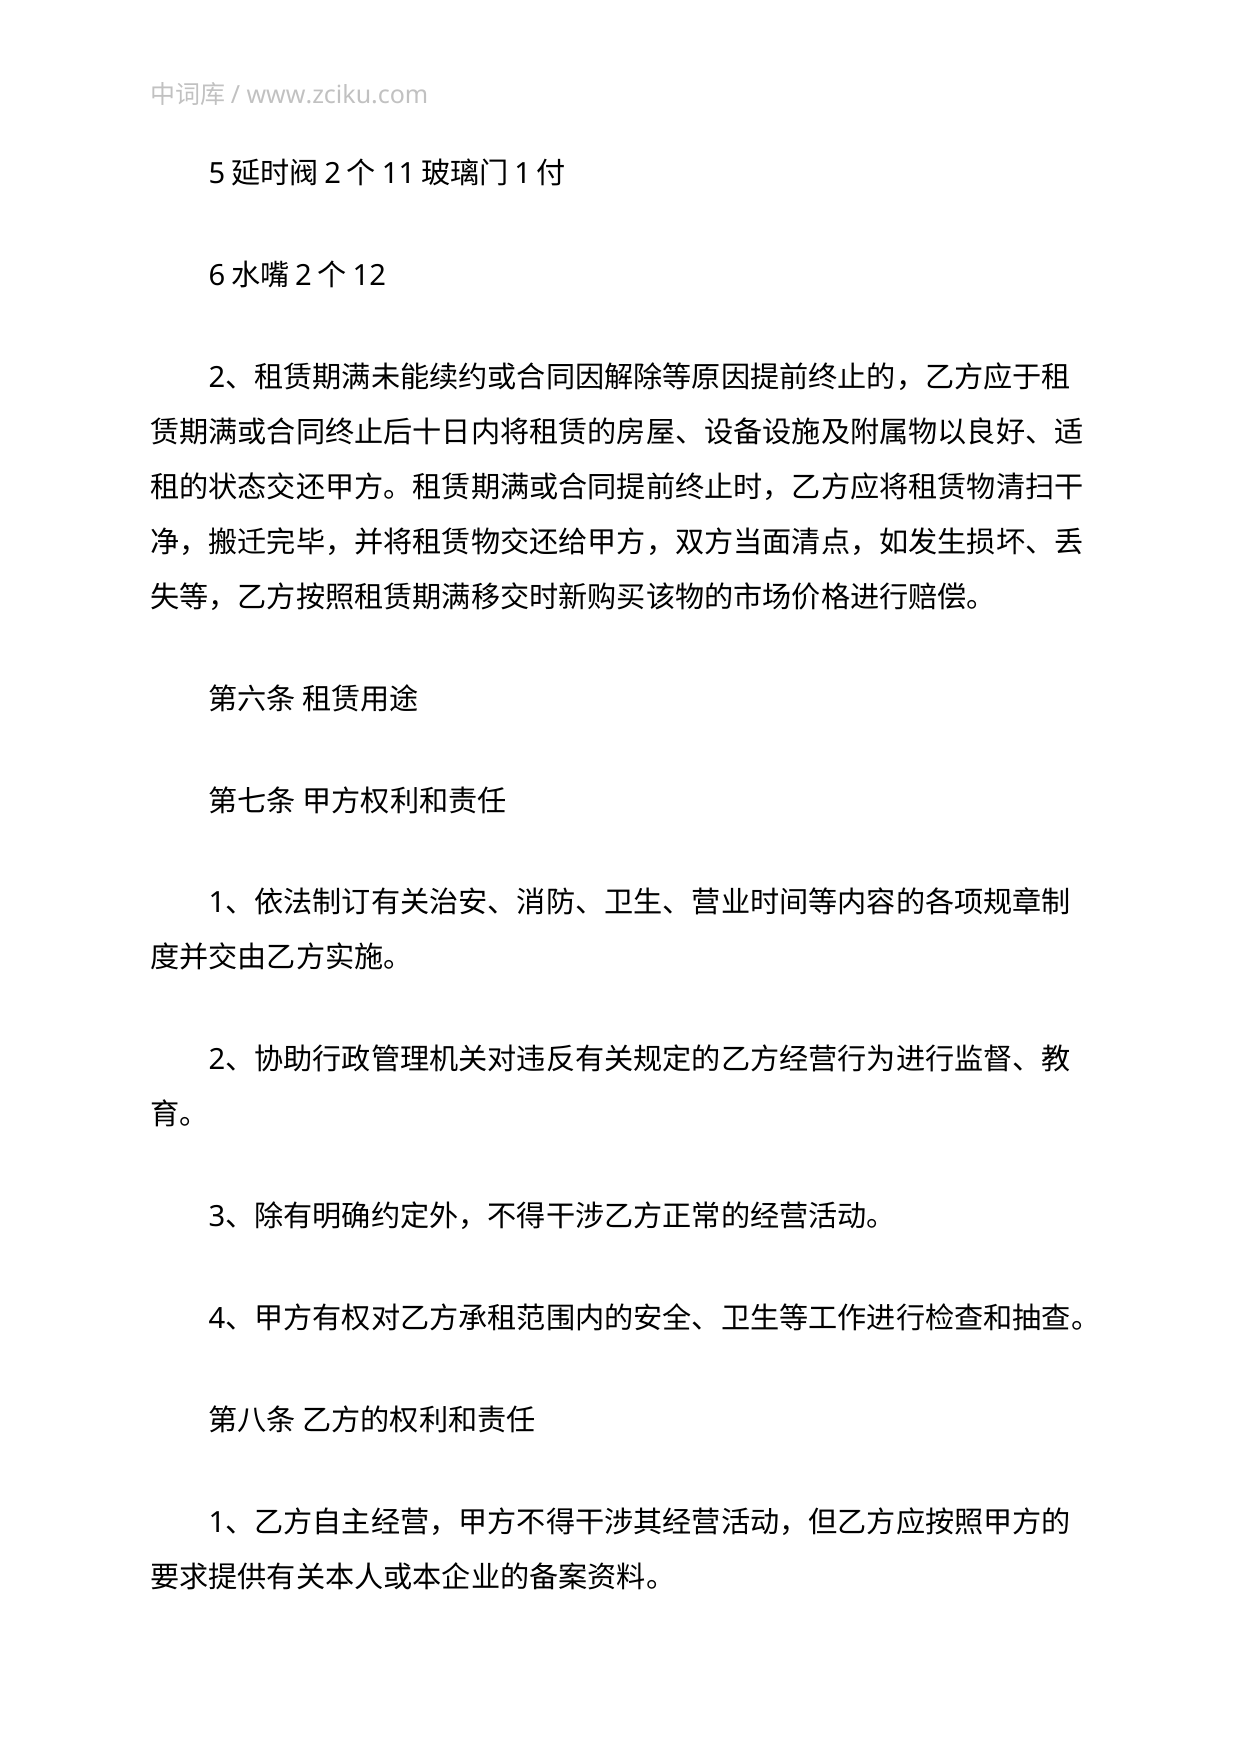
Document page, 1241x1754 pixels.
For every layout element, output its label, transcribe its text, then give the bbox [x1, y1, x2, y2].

text 3、除有明确约定外，不得干涉乙方正常的经营活动。 [150, 1192, 1090, 1235]
text 2、协助行政管理机关对违反有关规定的乙方经营行为进行监督、教育。 [150, 1036, 1090, 1133]
text 第六条 租赁用途 [150, 675, 1090, 718]
text 1、依法制订有关治安、消防、卫生、营业时间等内容的各项规章制度并交由乙方实施。 [150, 879, 1090, 976]
text 1、乙方自主经营，甲方不得干涉其经营活动，但乙方应按照甲方的要求提供有关本人或本企业的备案资料。 [150, 1498, 1090, 1596]
text 6水嘴2个12 [150, 252, 1090, 294]
text 5延时阀2个11玻璃门1付 [150, 150, 1090, 192]
text 4、甲方有权对乙方承租范围内的安全、卫生等工作进行检查和抽查。 [150, 1294, 1090, 1337]
text 2、租赁期满未能续约或合同因解除等原因提前终止的，乙方应于租赁期满或合同终止后十日内将租赁的房屋、设备设施及附属物以良好、适租的状态交还甲方。租赁期满或合同提前终止时，乙方应将租赁物清扫干净，搬迁完毕，并将租赁物交还给甲方，双方当面清点，如发生损坏、丢失等，乙方按照租赁期满移交时新购买该物的市场价格进行赔偿。 [150, 354, 1090, 616]
text 第八条 乙方的权利和责任 [150, 1396, 1090, 1439]
text 第七条 甲方权利和责任 [150, 777, 1090, 819]
